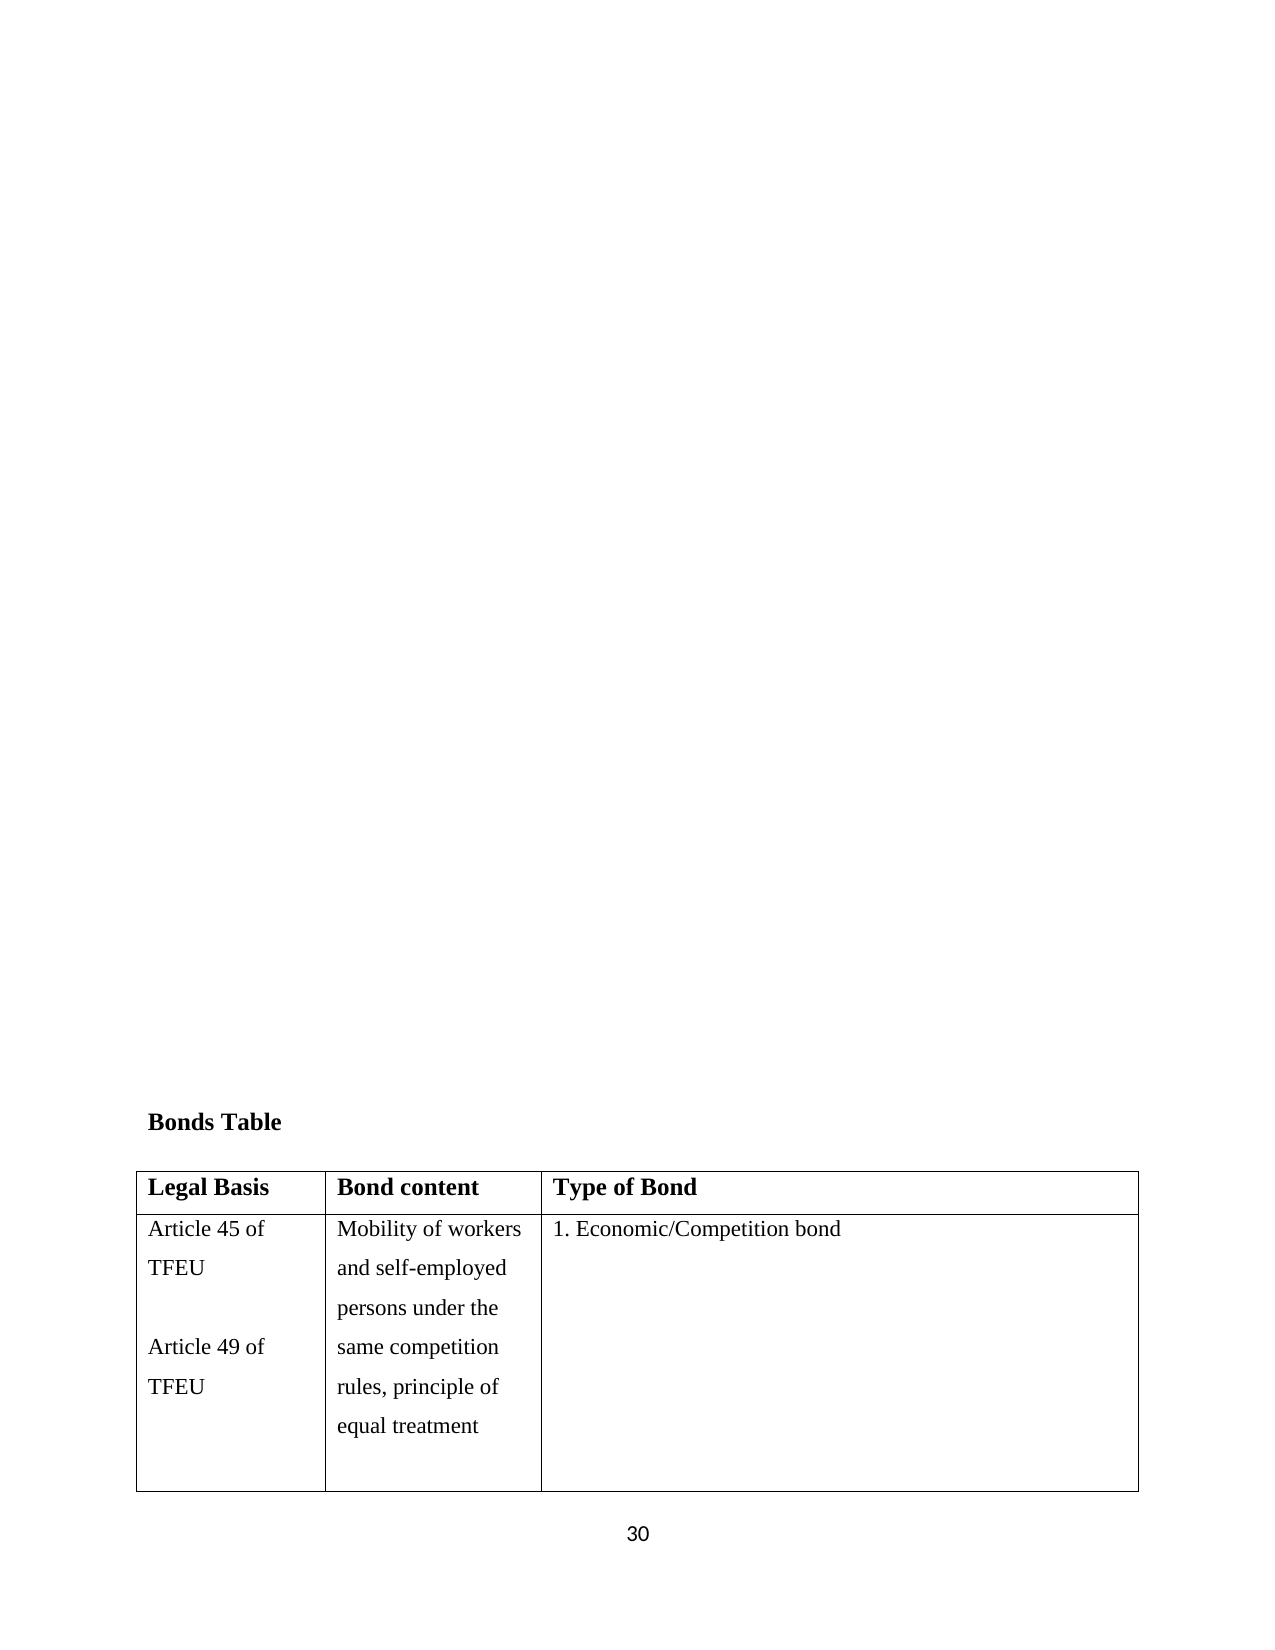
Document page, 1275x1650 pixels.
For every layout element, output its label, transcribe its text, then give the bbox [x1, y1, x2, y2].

table_cell Article 45 of TFEU Article 49 of TFEU [137, 1215, 325, 1491]
text Bonds Table [148, 1107, 1127, 1136]
table_cell 1. Economic/Competition bond [542, 1215, 1138, 1491]
table_header Bond content [326, 1172, 541, 1214]
table_cell Mobility of workers and self-employed persons under the same competition rules, principle of equal treatment [326, 1215, 541, 1491]
table_header Type of Bond [542, 1172, 1138, 1214]
table_header Legal Basis [137, 1172, 325, 1214]
